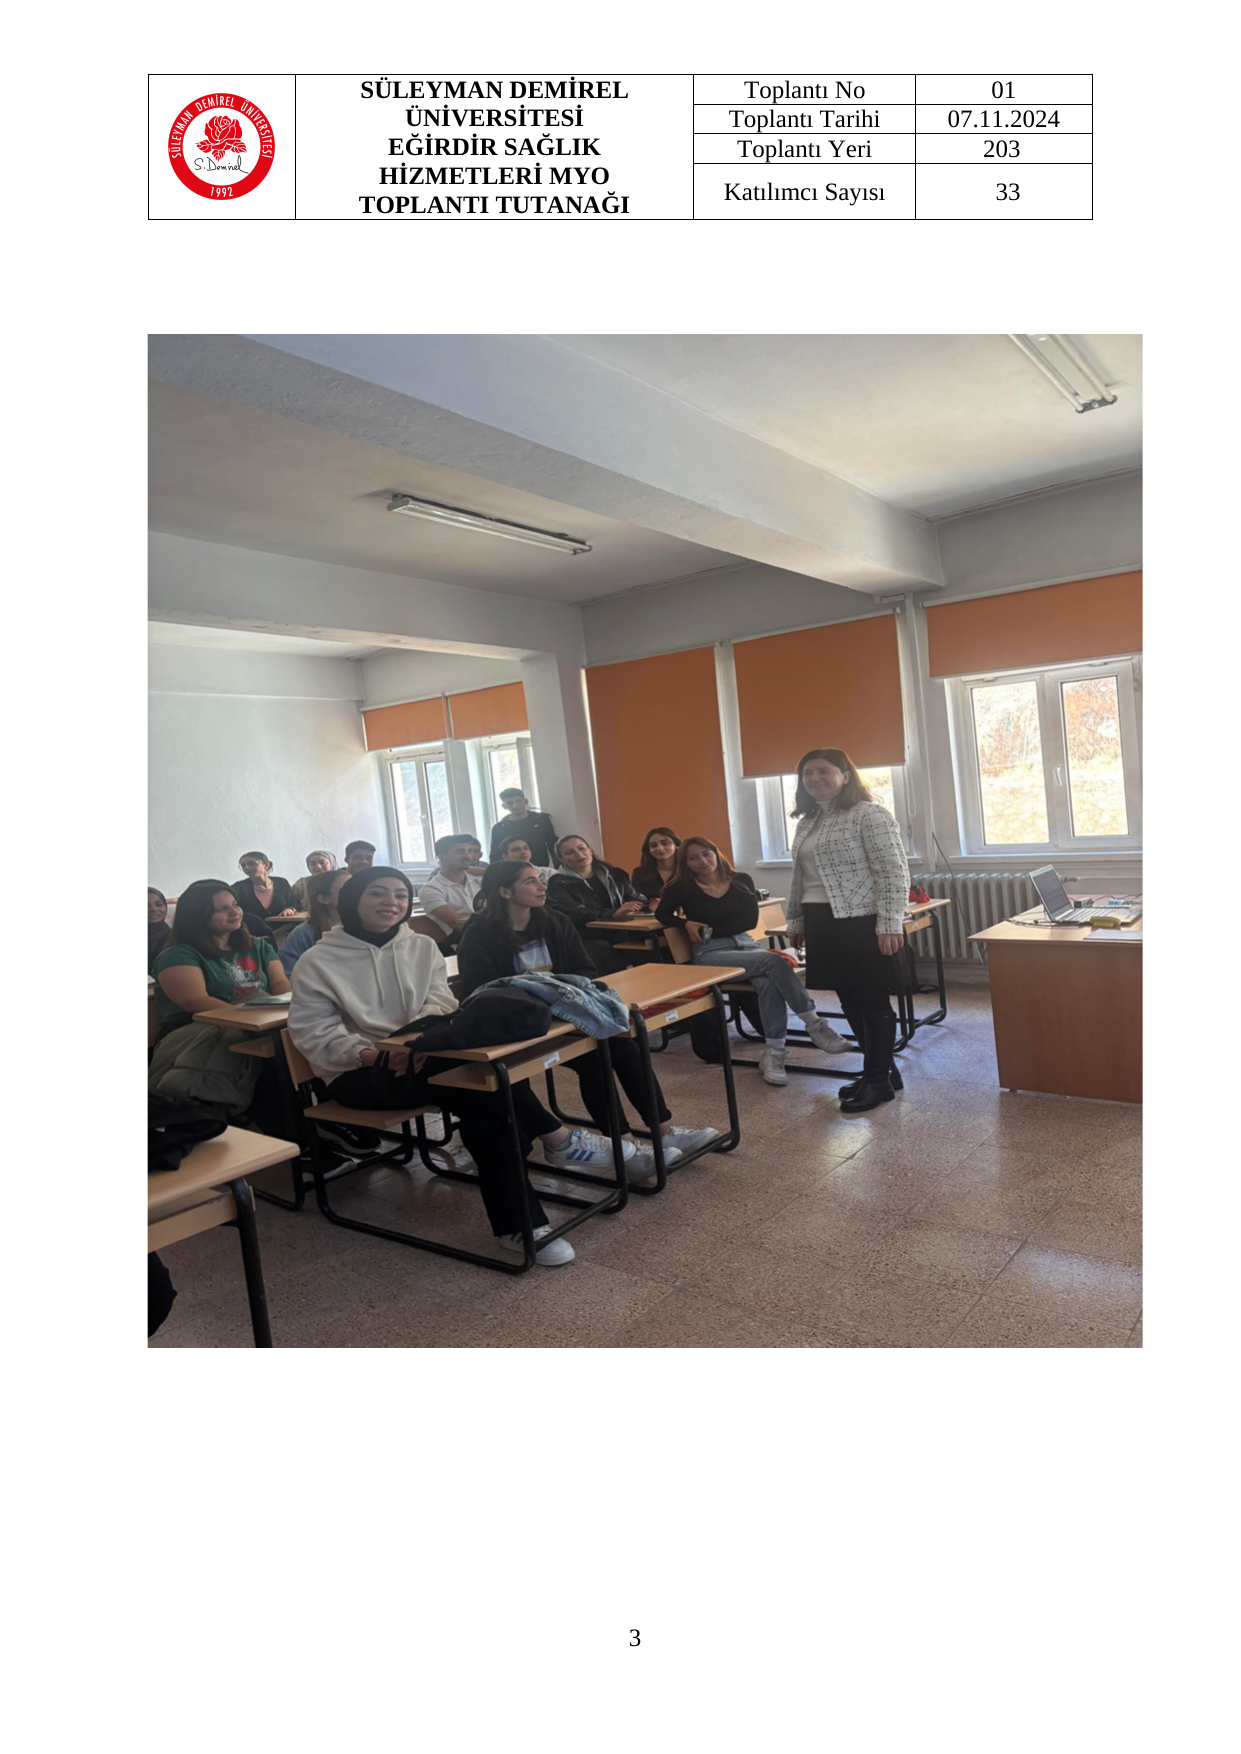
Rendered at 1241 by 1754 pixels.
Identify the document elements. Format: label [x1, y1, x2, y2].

picture [167, 92, 276, 201]
picture [147, 334, 1143, 1348]
